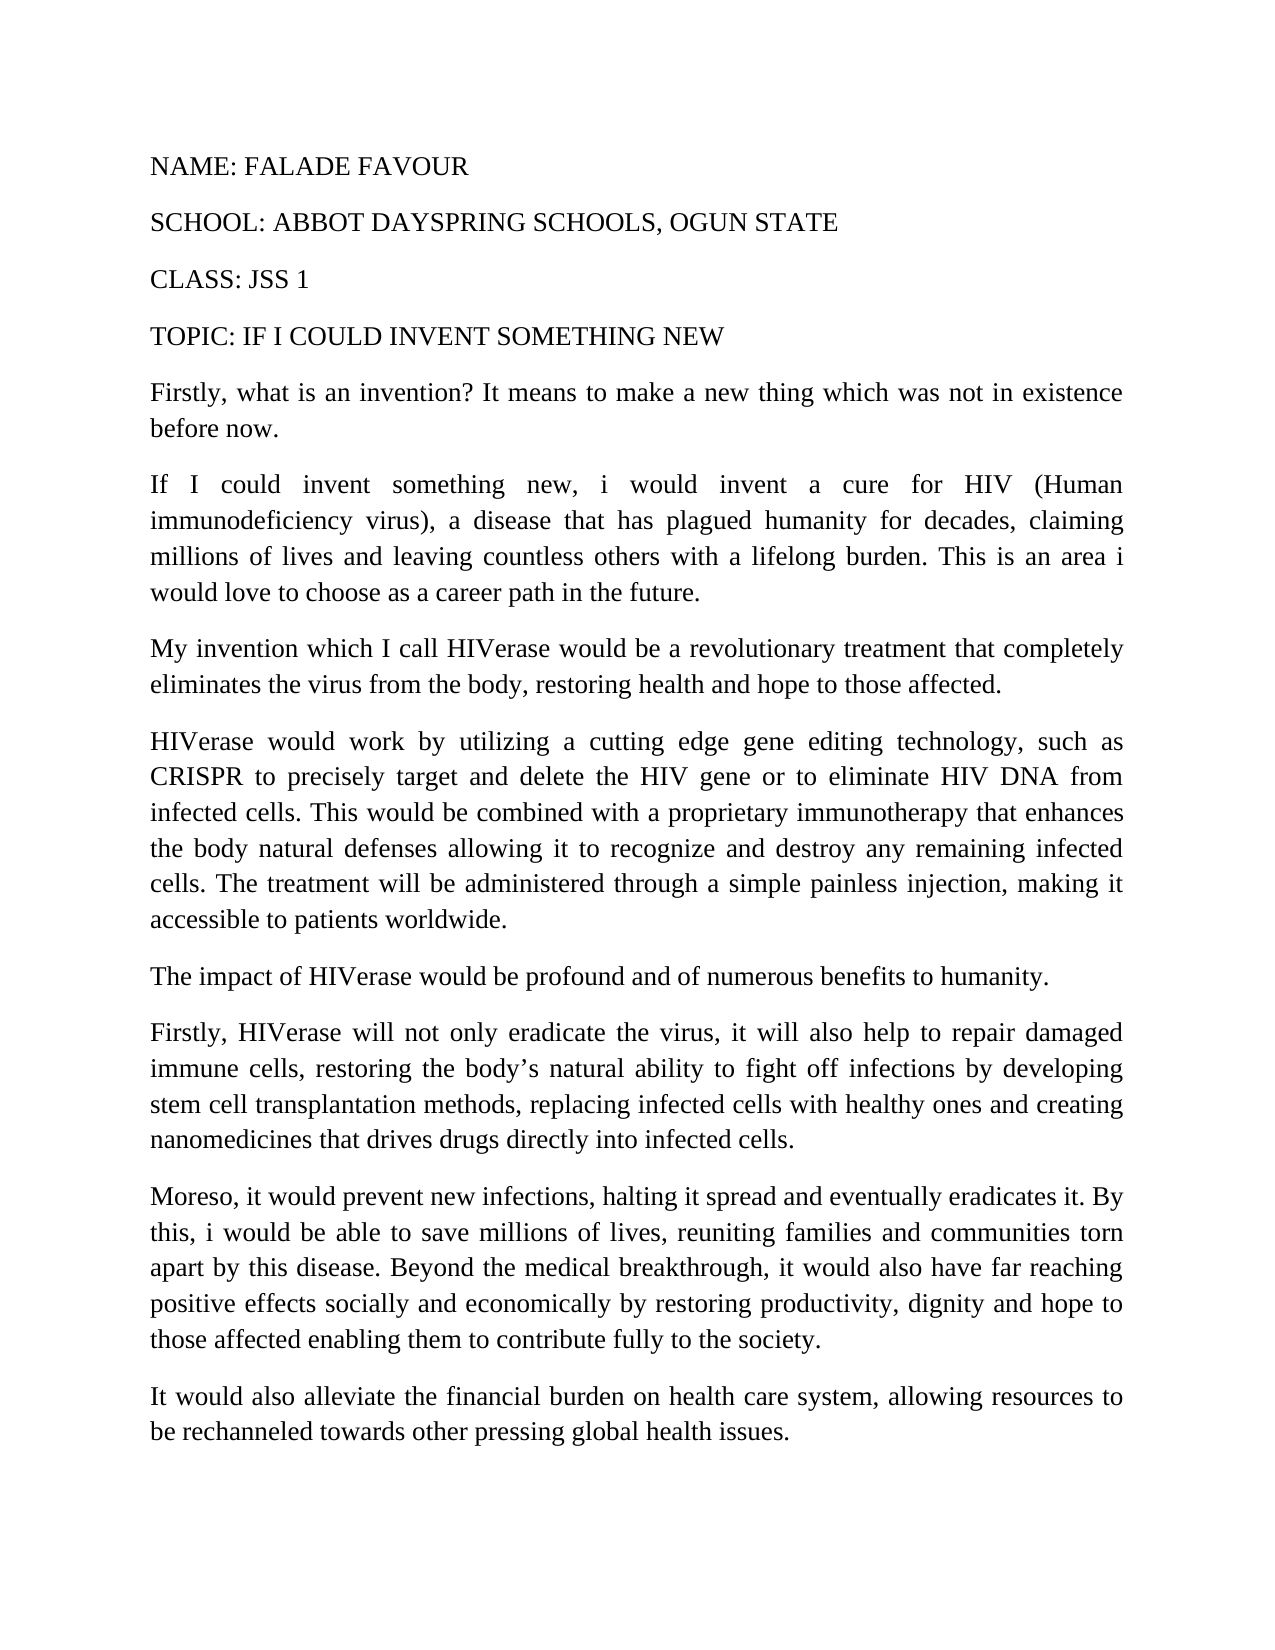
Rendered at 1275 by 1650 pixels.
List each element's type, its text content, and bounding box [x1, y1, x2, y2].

text TOPIC: IF I COULD INVENT SOMETHING NEW [150, 320, 1125, 351]
text Firstly, what is an invention? It means to make a new thing which was not in existence before now. [150, 376, 1125, 443]
text SCHOOL: ABBOT DAYSPRING SCHOOLS, OGUN STATE [150, 207, 1125, 238]
text The impact of HIVerase would be profound and of numerous benefits to humanity. [150, 960, 1125, 991]
text My invention which I call HIVerase would be a revolutionary treatment that completely eliminates the virus from the body, restoring health and hope to those affected. [150, 632, 1125, 699]
text NAME: FALADE FAVOUR [150, 150, 1125, 181]
text If I could invent something new, i would invent a cure for HIV (Human immunodeficiency virus), a disease that has plagued humanity for decades, claiming millions of lives and leaving countless others with a lifelong burden. This is an area i would love to choose as a career path in the future. [150, 468, 1125, 607]
text Moreso, it would prevent new infections, halting it spread and eventually eradicates it. By this, i would be able to save millions of lives, reuniting families and communities torn apart by this disease. Beyond the medical breakthrough, it would also have far reaching positive effects socially and economically by restoring productivity, dignity and hope to those affected enabling them to contribute fully to the society. [150, 1180, 1125, 1354]
text Firstly, HIVerase will not only eradicate the virus, it will also help to repair damaged immune cells, restoring the body’s natural ability to fight off infections by developing stem cell transplantation methods, replacing infected cells with healthy ones and creating nanomedicines that drives drugs directly into infected cells. [150, 1016, 1125, 1155]
text CLASS: JSS 1 [150, 263, 1125, 294]
text HIVerase would work by utilizing a cutting edge gene editing technology, such as CRISPR to precisely target and delete the HIV gene or to eliminate HIV DNA from infected cells. This would be combined with a proprietary immunotherapy that enhances the body natural defenses allowing it to recognize and destroy any remaining infected cells. The treatment will be administered through a simple painless injection, making it accessible to patients worldwide. [150, 724, 1125, 934]
text It would also alleviate the financial burden on health care system, allowing resources to be rechanneled towards other pressing global health issues. [150, 1379, 1125, 1446]
